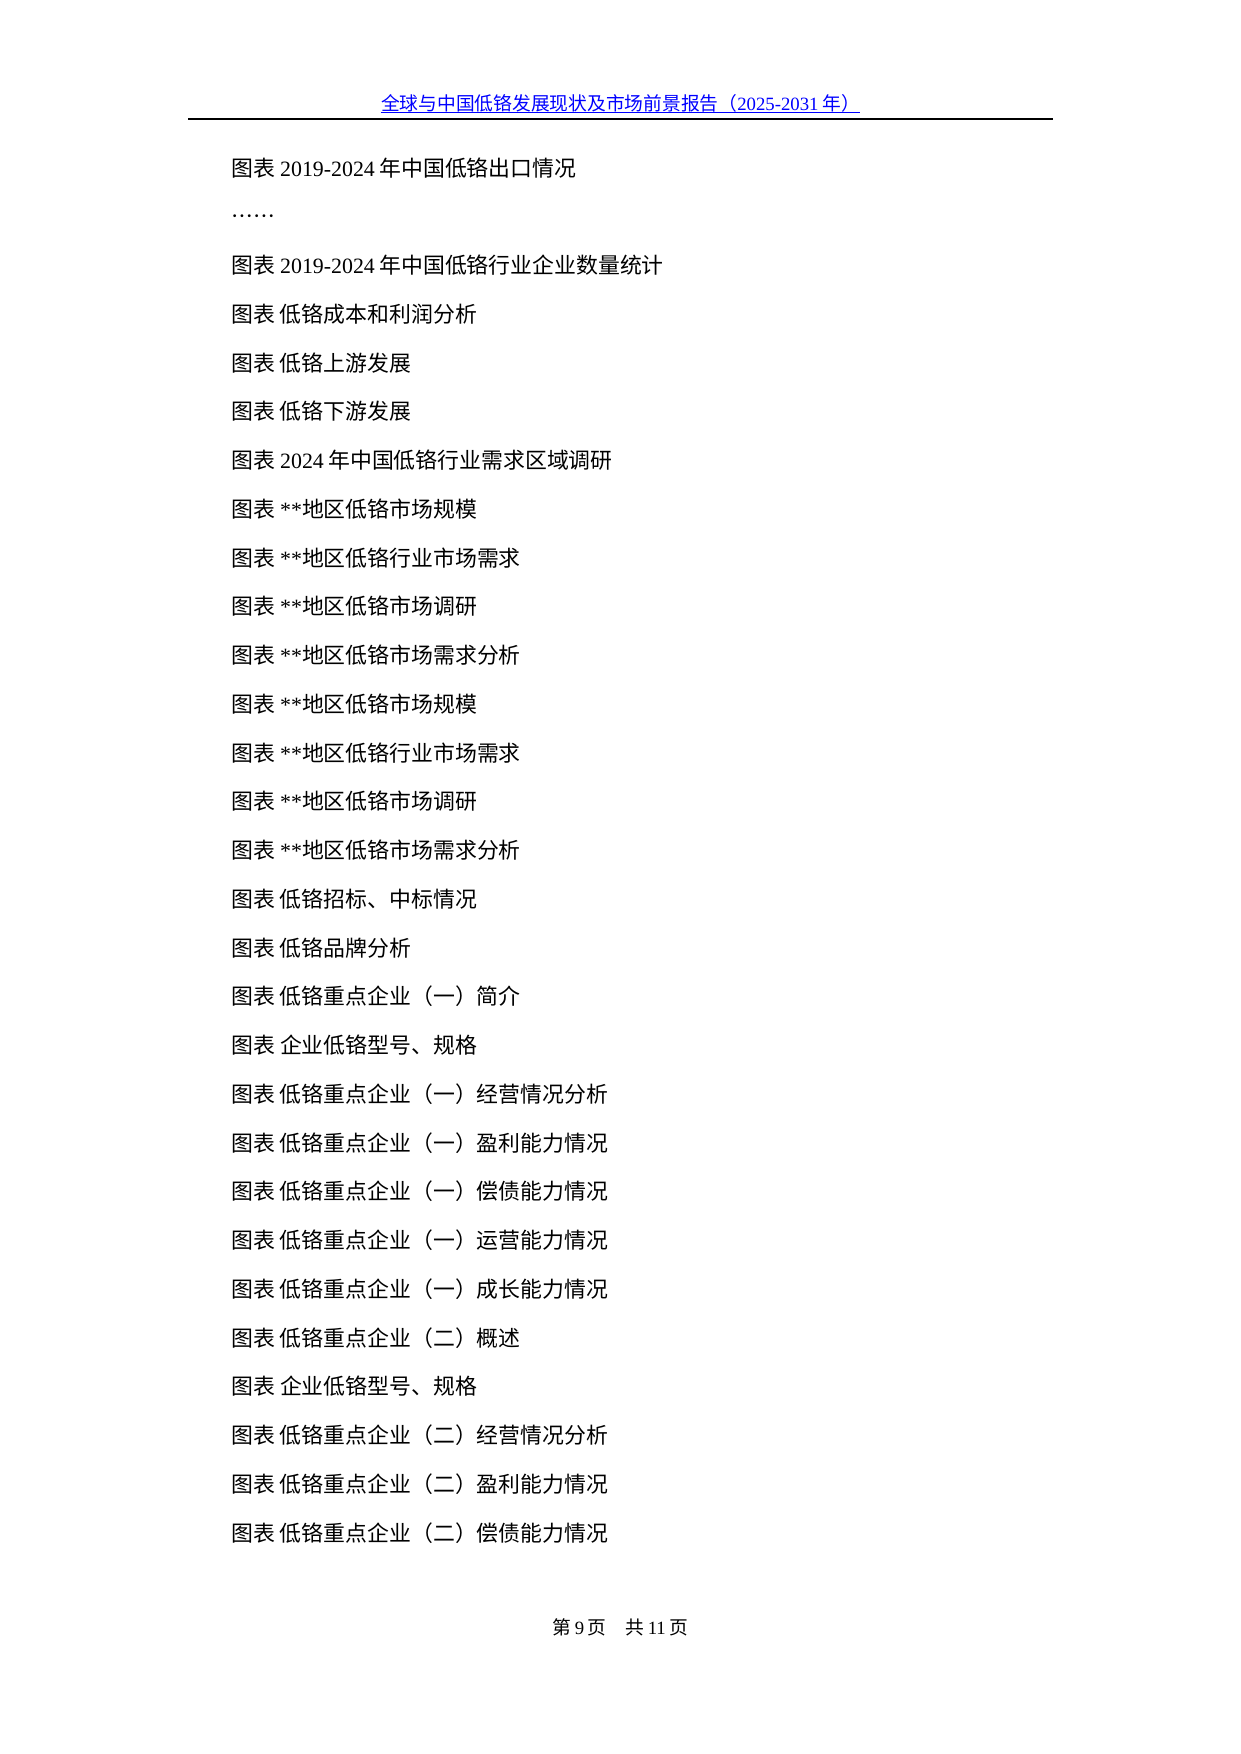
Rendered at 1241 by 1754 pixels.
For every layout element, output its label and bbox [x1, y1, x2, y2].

text [187, 150, 1053, 1548]
